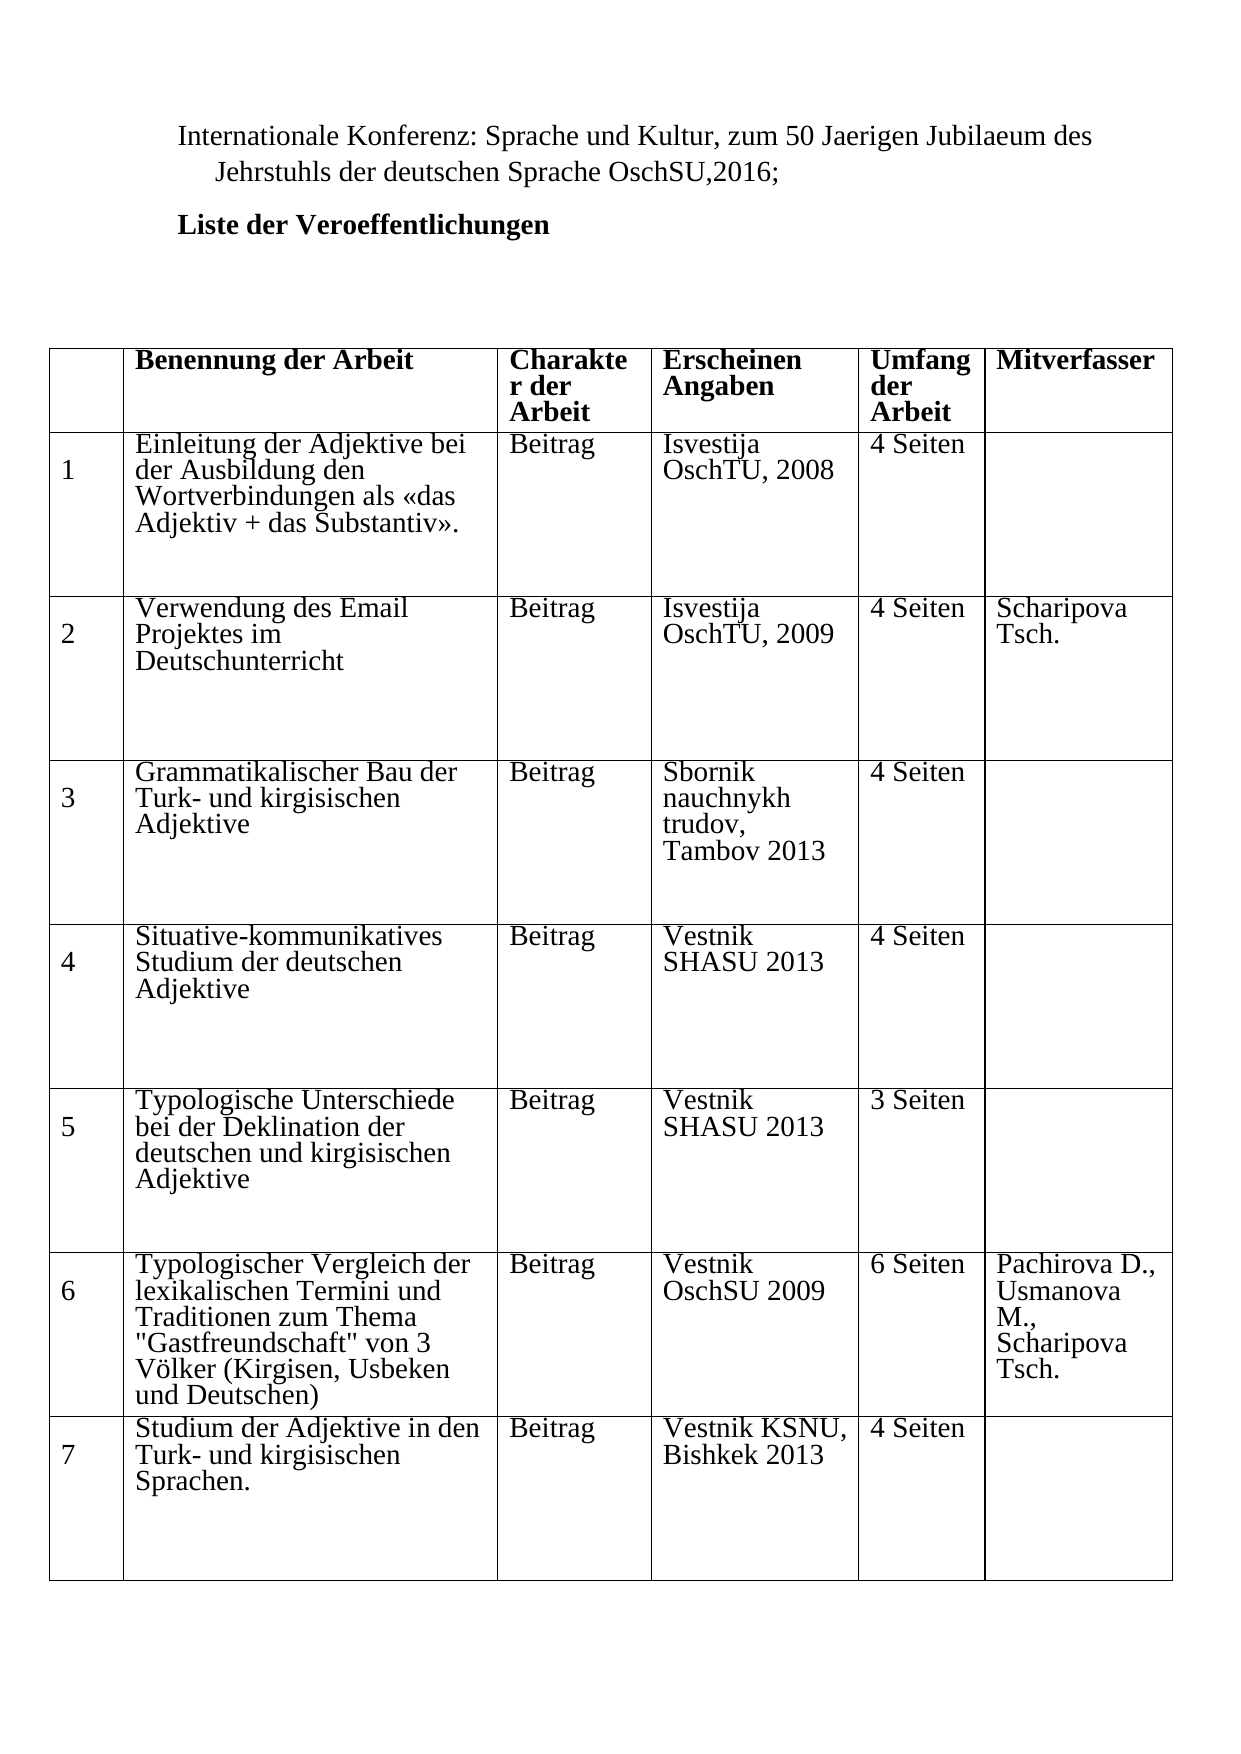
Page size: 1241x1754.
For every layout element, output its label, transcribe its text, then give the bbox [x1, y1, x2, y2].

table_cell Scharipova Tsch. [986, 597, 1172, 760]
table_cell Beitrag [498, 1417, 651, 1580]
table_cell Vestnik OschSU 2009 [652, 1253, 858, 1416]
table_cell 4 Seiten [859, 597, 984, 760]
table_cell Grammatikalischer Bau der Turk- und kirgisischen Adjektive [124, 761, 497, 924]
table_cell Beitrag [498, 1089, 651, 1252]
table_cell 4 Seiten [859, 925, 984, 1088]
table_cell Vestnik SHАSU 2013 [652, 925, 858, 1088]
table_cell Vestnik SHASU 2013 [652, 1089, 858, 1252]
table_cell Beitrag [498, 1253, 651, 1416]
table_header Mitverfasser [986, 349, 1172, 432]
table_cell 1 [50, 433, 123, 596]
table_cell Einleitung der Adjektive bei der Ausbildung den Wortverbindungen als «das Adjektiv + das Substantiv». [124, 433, 497, 596]
table_cell Pachirova D., Usmanova M., Scharipova Tsch. [986, 1253, 1172, 1416]
table_cell 3 [50, 761, 123, 924]
table_cell Isvestija OschTU, 2009 [652, 597, 858, 760]
table_cell 7 [50, 1417, 123, 1580]
table_cell [986, 925, 1172, 1088]
table_header [50, 349, 123, 432]
table_cell Beitrag [498, 433, 651, 596]
table_cell Studium der Adjektive in den Turk- und kirgisischen Sprachen. [124, 1417, 497, 1580]
table_cell 2 [50, 597, 123, 760]
table_cell [986, 1417, 1172, 1580]
text Internationale Konferenz: Sprache und Kultur, zum 50 Jaerigen Jubilaeum des Jehrstuhls der deutschen Sprache OschSU,2016; [177, 118, 1152, 188]
table_cell Situative-kommunikatives Studium der deutschen Adjektive [124, 925, 497, 1088]
table_cell Sbornik nauchnykh trudov, Tambov 2013 [652, 761, 858, 924]
table_cell Beitrag [498, 761, 651, 924]
text Liste der Veroeffentlichungen [177, 207, 1152, 241]
table_cell Beitrag [498, 925, 651, 1088]
table_header Erscheinen Angaben [652, 349, 858, 432]
table_cell Beitrag [498, 597, 651, 760]
table_cell Typologische Unterschiede bei der Deklination der deutschen und kirgisischen Adjektive [124, 1089, 497, 1252]
table_cell 4 Seiten [859, 761, 984, 924]
table_header Charakter der Arbeit [498, 349, 651, 432]
table_cell Typologischer Vergleich der lexikalischen Termini und Traditionen zum Thema "Gastfreundschaft" von 3 Völker (Kirgisen, Usbeken und Deutschen) [124, 1253, 497, 1416]
table_cell 4 Seiten [859, 433, 984, 596]
table_cell 6 Seiten [859, 1253, 984, 1416]
table_header Umfang der Arbeit [859, 349, 984, 432]
table_cell Verwendung des Email Projektes im Deutschunterricht [124, 597, 497, 760]
table_cell 3 Seiten [859, 1089, 984, 1252]
table_cell [986, 433, 1172, 596]
table_cell [986, 761, 1172, 924]
table_cell Isvestija OschTU, 2008 [652, 433, 858, 596]
table_cell [986, 1089, 1172, 1252]
table_cell 4 Seiten [859, 1417, 984, 1580]
table_cell 6 [50, 1253, 123, 1416]
table_cell 4 [50, 925, 123, 1088]
table_cell Vestnik KSNU, Bishkek 2013 [652, 1417, 858, 1580]
table_header Benennung der Arbeit [124, 349, 497, 432]
table_cell 5 [50, 1089, 123, 1252]
